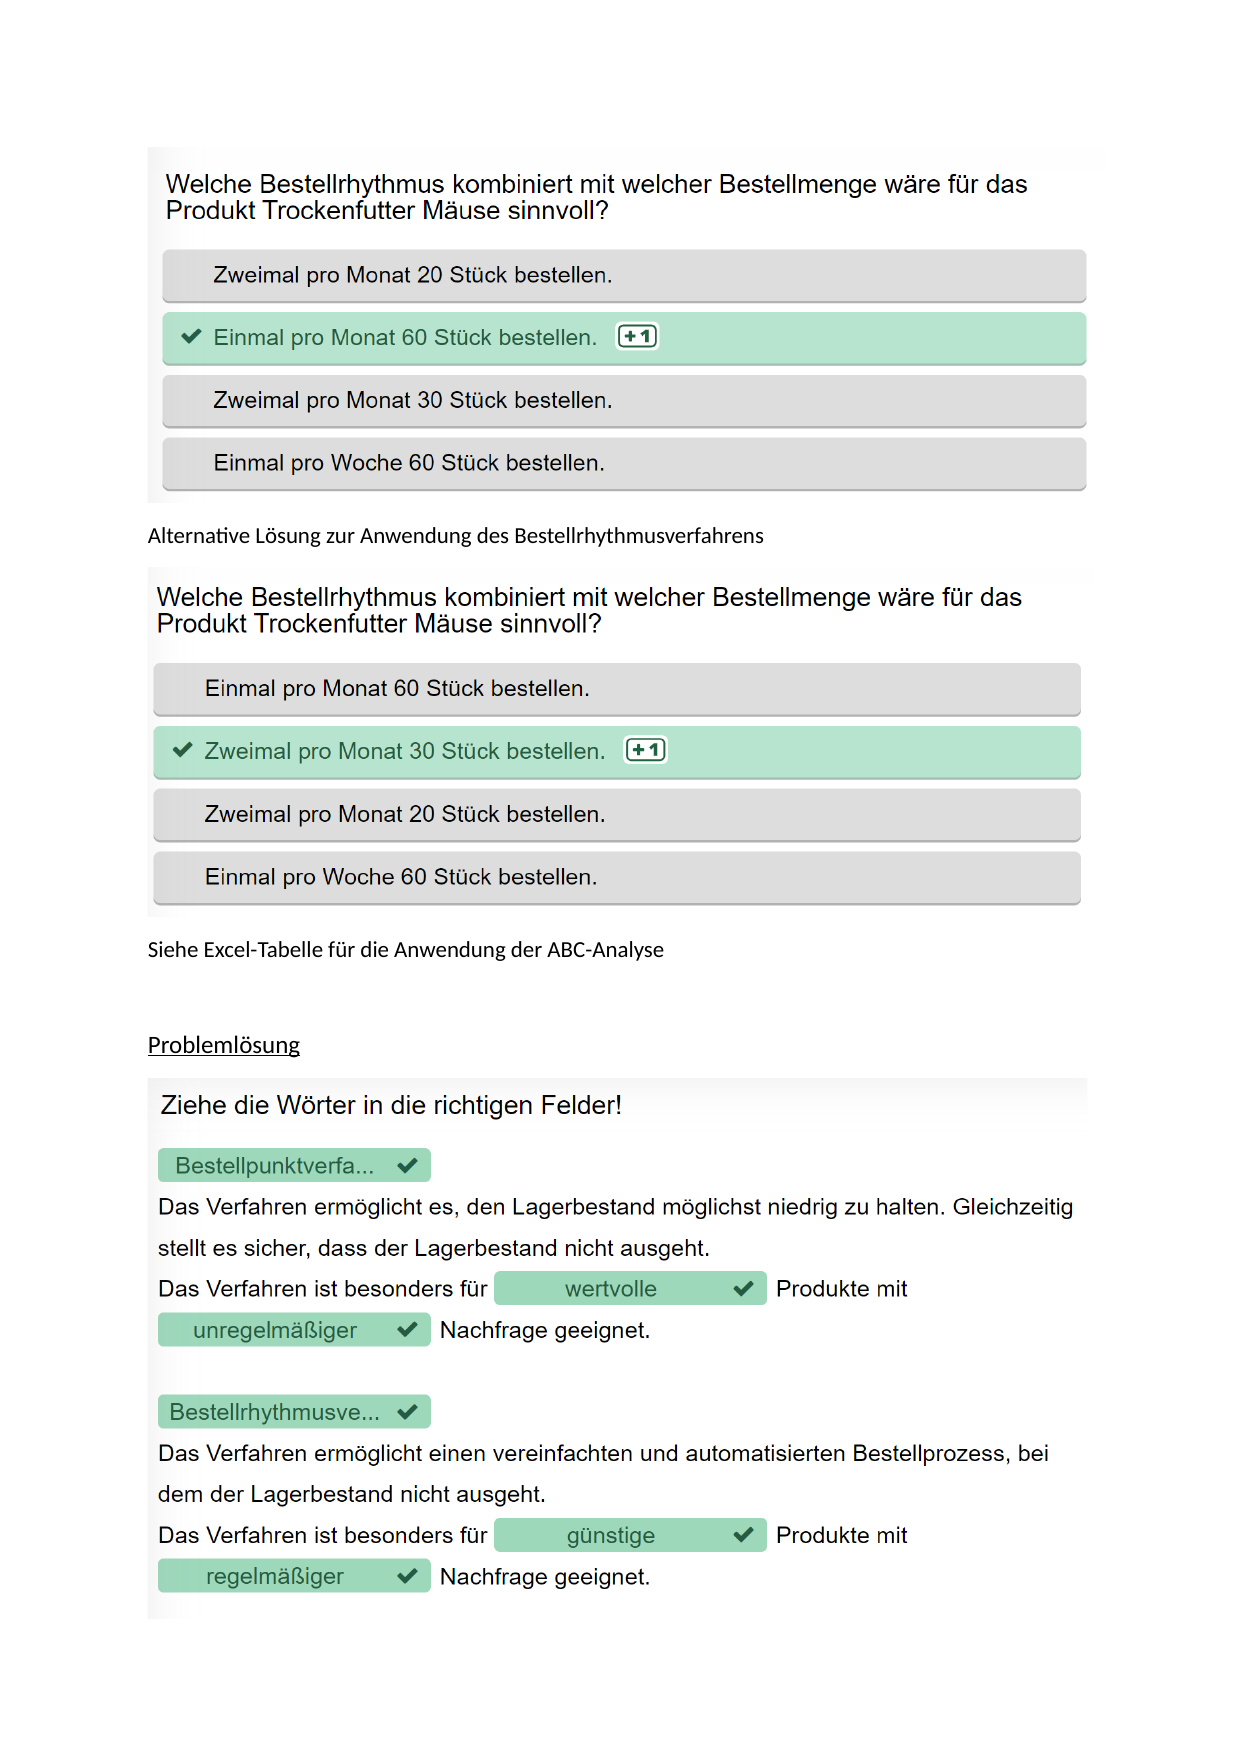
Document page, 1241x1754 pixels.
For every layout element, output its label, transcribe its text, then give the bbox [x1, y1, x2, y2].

picture [147, 1078, 1088, 1619]
picture [147, 147, 1106, 503]
text Siehe Excel-Tabelle für die Anwendung der ABC-Analyse [148, 935, 1093, 963]
text Alternative Lösung zur Anwendung des Bestellrhythmusverfahrens [148, 521, 1093, 549]
picture [147, 567, 1095, 917]
text Problemlösung [148, 1029, 1093, 1059]
